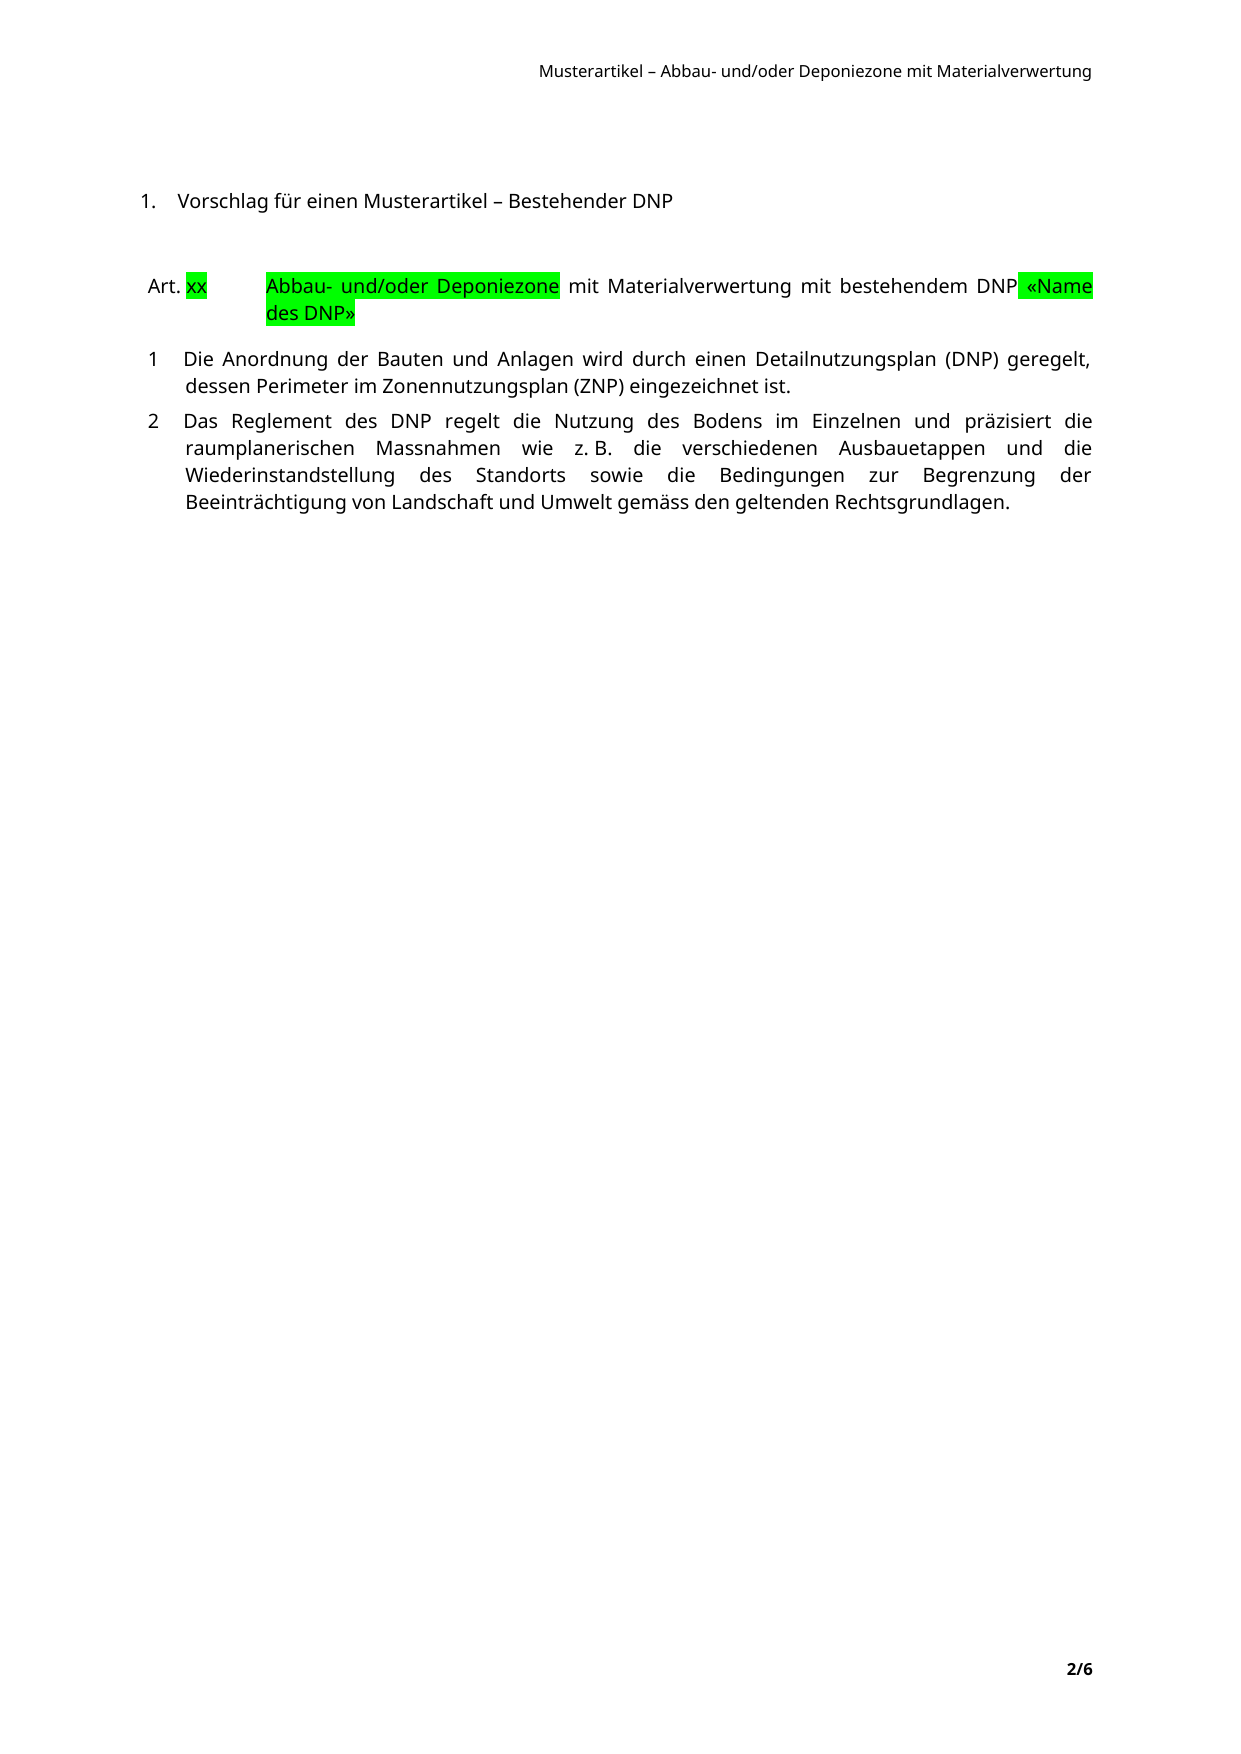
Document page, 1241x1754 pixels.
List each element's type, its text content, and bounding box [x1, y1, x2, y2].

text Die Anordnung der Bauten und Anlagen wird durch einen Detailnutzungsplan (DNP) geregelt, dessen Perimeter im Zonennutzungsplan (ZNP) eingezeichnet ist. [148, 345, 1093, 399]
text Art. xx Abbau- und/oder Deponiezone mit Materialverwertung mit bestehendem DNP «Name des DNP» [148, 272, 266, 326]
text Art. xx Abbau- und/oder Deponiezone mit Materialverwertung mit bestehendem DNP «Name des DNP» [355, 272, 1093, 326]
list Vorschlag für einen Musterartikel – Bestehender DNP [140, 187, 1093, 214]
text Das Reglement des DNP regelt die Nutzung des Bodens im Einzelnen und präzisiert die raumplanerischen Massnahmen wie z. B. die verschiedenen Ausbauetappen und die Wiederinstandstellung des Standorts sowie die Bedingungen zur Begrenzung der Beeinträchtigung von Landschaft und Umwelt gemäss den geltenden Rechtsgrundlagen. [148, 407, 1093, 515]
